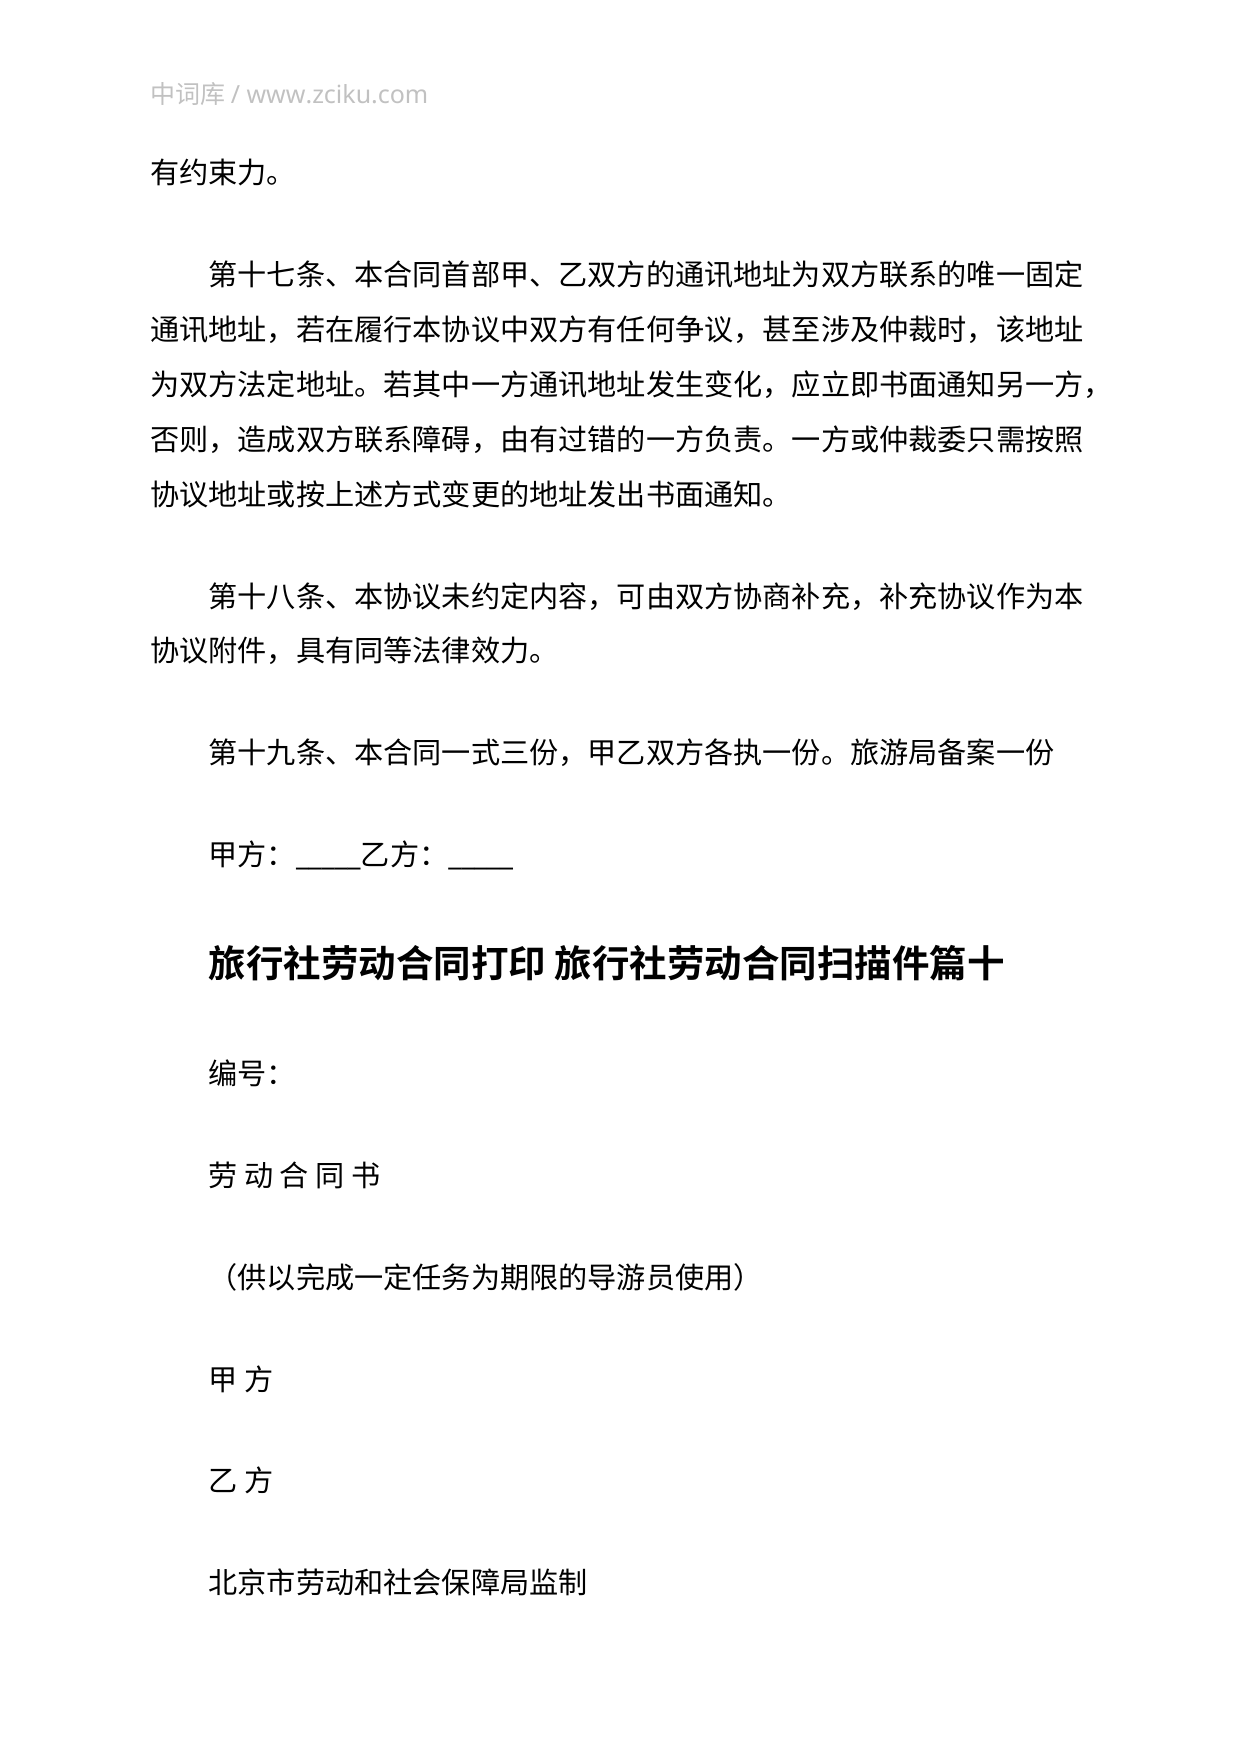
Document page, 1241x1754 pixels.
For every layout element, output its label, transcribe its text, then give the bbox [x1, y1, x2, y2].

text 第十七条、本合同首部甲、乙双方的通讯地址为双方联系的唯一固定通讯地址，若在履行本协议中双方有任何争议，甚至涉及仲裁时，该地址为双方法定地址。若其中一方通讯地址发生变化，应立即书面通知另一方，否则，造成双方联系障碍，由有过错的一方负责。一方或仲裁委只需按照协议地址或按上述方式变更的地址发出书面通知。 [150, 252, 1090, 514]
text 甲 方 [150, 1356, 1090, 1398]
text 编号： [150, 1051, 1090, 1093]
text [150, 150, 1090, 192]
text 北京市劳动和社会保障局监制 [150, 1560, 1090, 1602]
text （供以完成一定任务为期限的导游员使用） [150, 1254, 1090, 1297]
text 甲方：_____乙方：_____ [150, 832, 1090, 874]
text 第十九条、本合同一式三份，甲乙双方各执一份。旅游局备案一份 [150, 730, 1090, 772]
text 乙 方 [150, 1458, 1090, 1500]
text 旅行社劳动合同打印 旅行社劳动合同扫描件篇十 [150, 933, 1090, 988]
text 劳 动 合 同 书 [150, 1153, 1090, 1195]
text 第十八条、本协议未约定内容，可由双方协商补充，补充协议作为本协议附件，具有同等法律效力。 [150, 573, 1090, 670]
